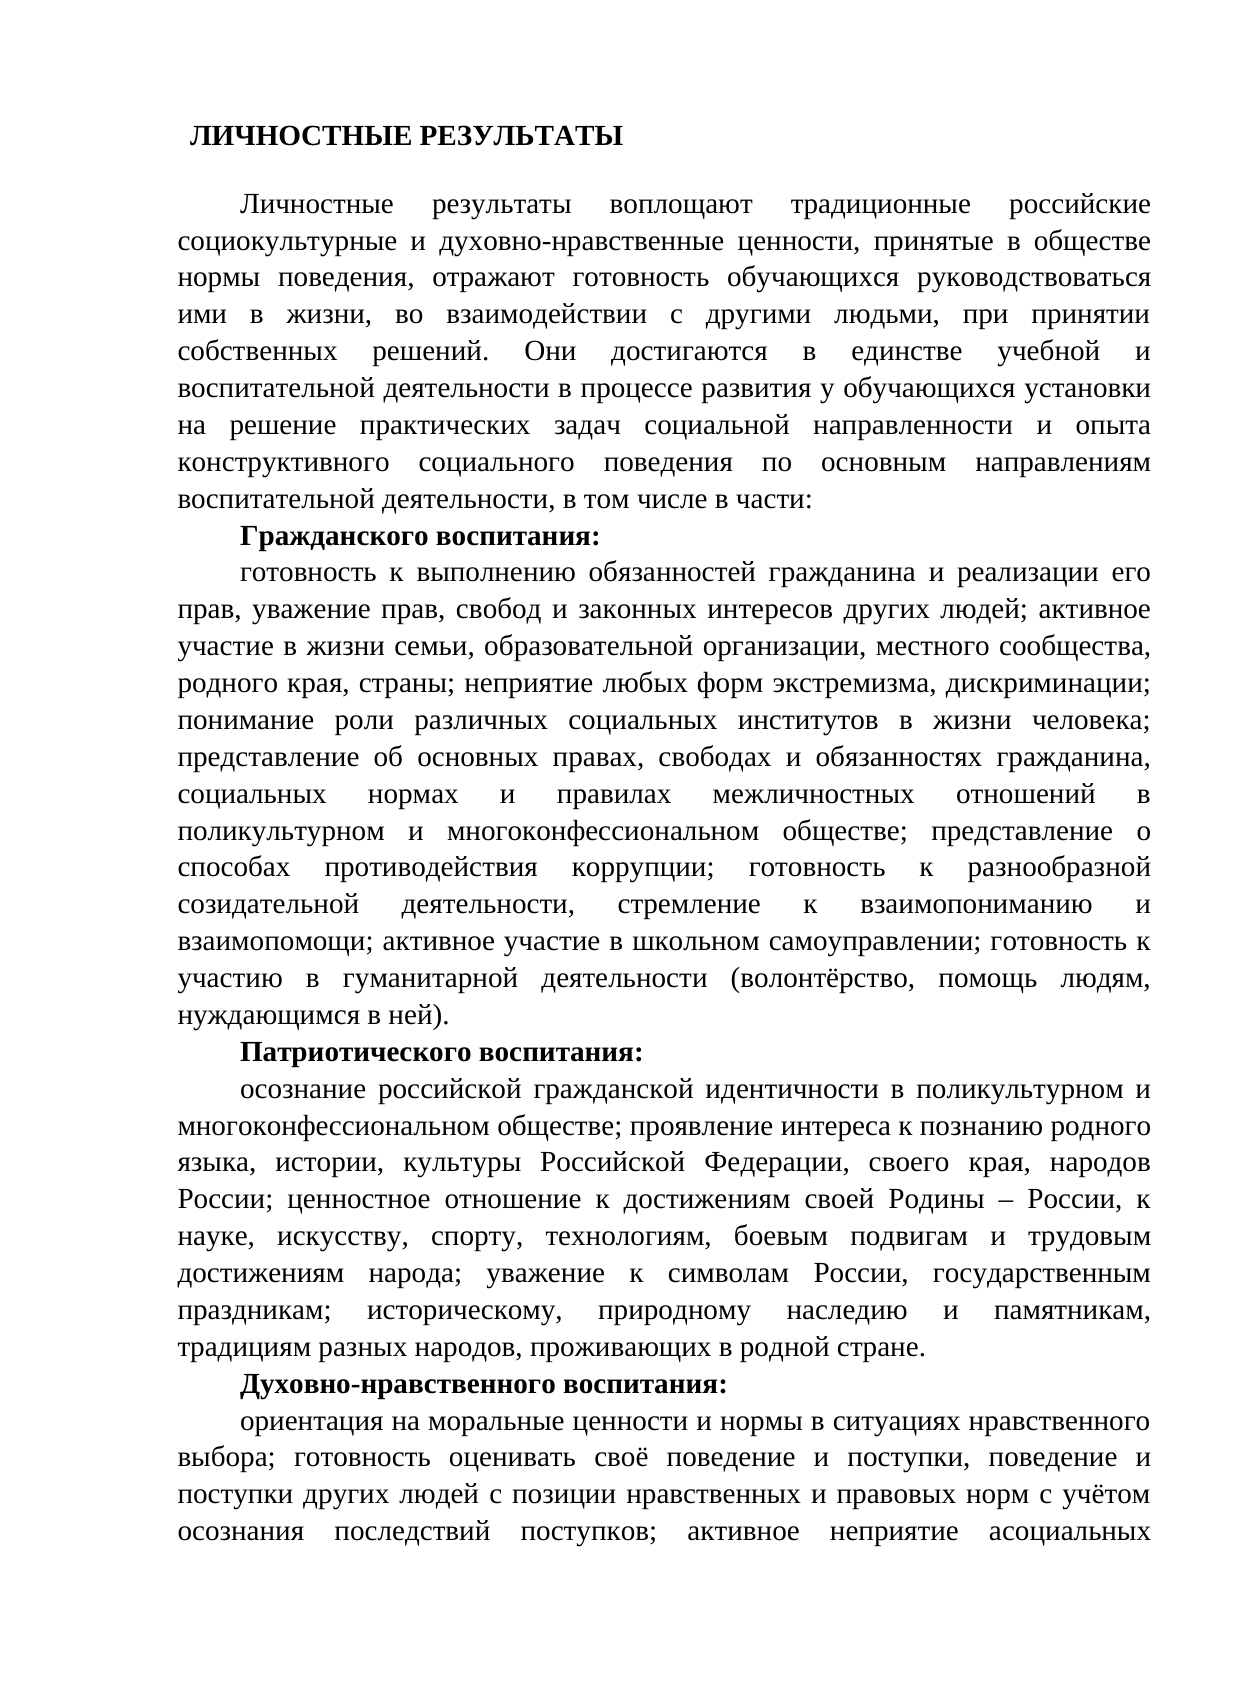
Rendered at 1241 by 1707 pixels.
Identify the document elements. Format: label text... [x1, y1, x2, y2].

text осознание российской гражданской идентичности в поликультурном и многоконфессиональном обществе; проявление интереса к познанию родного языка, истории, культуры Российской Федерации, своего края, народов России; ценностное отношение к достижениям своей Родины – России, к науке, искусству, спорту, технологиям, боевым подвигам и трудовым достижениям народа; уважение к символам России, государственным праздникам; историческому, природному наследию и памятникам, традициям разных народов, проживающих в родной стране. [177, 1071, 1152, 1362]
text Личностные результаты воплощают традиционные российские социокультурные и духовно-нравственные ценности, принятые в обществе нормы поведения, отражают готовность обучающихся руководствоваться ими в жизни, во взаимодействии с другими людьми, при принятии собственных решений. Они достигаются в единстве учебной и воспитательной деятельности в процессе развития у обучающихся установки на решение практических задач социальной направленности и опыта конструктивного социального поведения по основным направлениям воспитательной деятельности, в том числе в части: [177, 186, 1152, 514]
text Духовно-нравственного воспитания: [177, 1366, 1152, 1399]
text ЛИЧНОСТНЫЕ РЕЗУЛЬТАТЫ [190, 118, 1152, 152]
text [177, 1403, 1152, 1547]
text готовность к выполнению обязанностей гражданина и реализации его прав, уважение прав, свобод и законных интересов других людей; активное участие в жизни семьи, образовательной организации, местного сообщества, родного края, страны; неприятие любых форм экстремизма, дискриминации; понимание роли различных социальных институтов в жизни человека; представление об основных правах, свободах и обязанностях гражданина, социальных нормах и правилах межличностных отношений в поликультурном и многоконфессиональном обществе; представление о способах противодействия коррупции; готовность к разнообразной созидательной деятельности, стремление к взаимопониманию и взаимопомощи; активное участие в школьном самоуправлении; готовность к участию в гуманитарной деятельности (волонтёрство, помощь людям, нуждающимся в ней). [177, 554, 1152, 1031]
text Патриотического воспитания: [177, 1034, 1152, 1067]
text Гражданского воспитания: [177, 518, 1152, 551]
